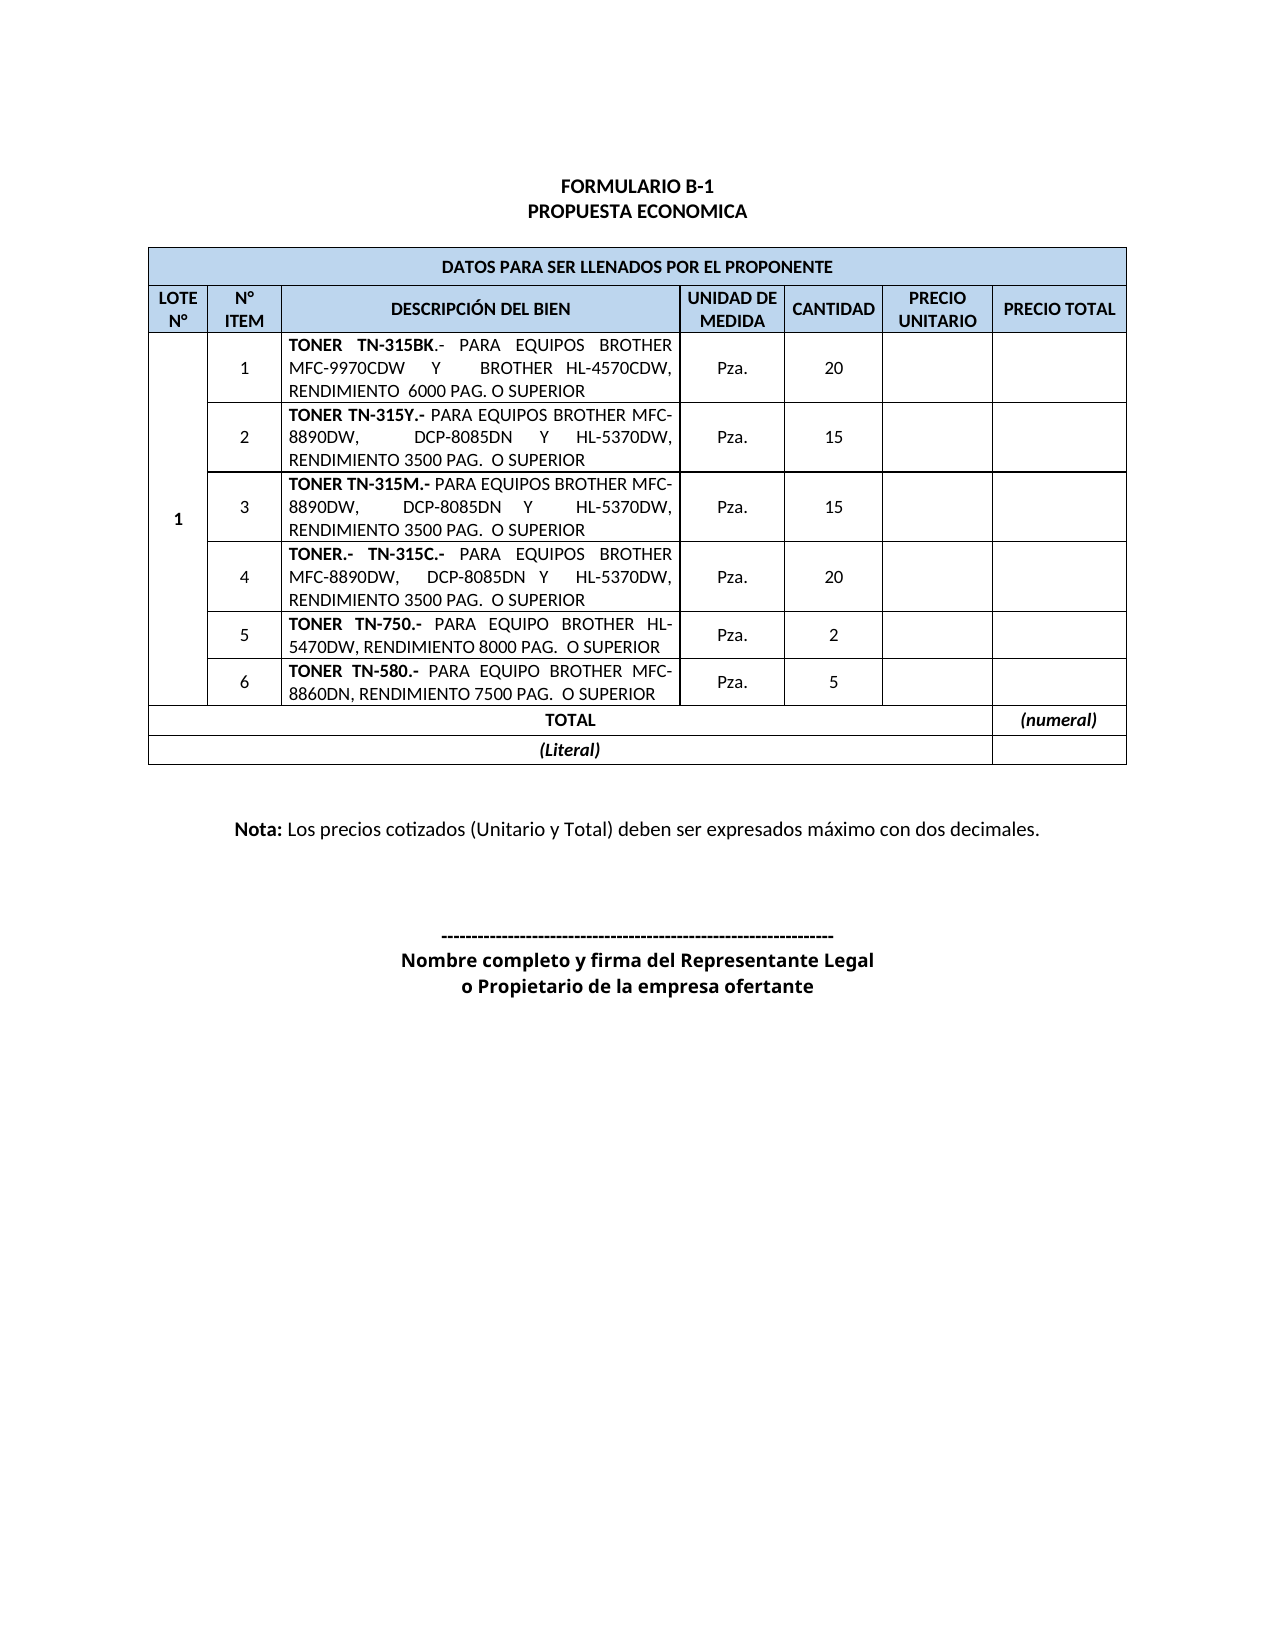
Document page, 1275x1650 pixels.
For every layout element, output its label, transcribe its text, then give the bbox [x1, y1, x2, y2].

table_cell (Literal) [149, 736, 992, 764]
table_cell [883, 659, 992, 705]
table_cell PRECIO TOTAL [993, 286, 1126, 332]
table_cell Pza. [681, 659, 784, 705]
text FORMULARIO B-1 [177, 173, 1098, 198]
table_cell [993, 473, 1126, 541]
table_cell Pza. [681, 542, 784, 611]
table_cell Pza. [681, 403, 784, 471]
table_cell TONER TN-750.- PARA EQUIPO BROTHER HL-5470DW, RENDIMIENTO 8000 PAG. O SUPERIOR [282, 612, 679, 658]
table_cell PRECIO UNITARIO [883, 286, 992, 332]
table_cell 3 [208, 473, 281, 541]
table_cell 6 [208, 659, 281, 705]
table_cell [993, 403, 1126, 471]
table_cell 20 [785, 542, 882, 611]
table_cell 2 [785, 612, 882, 658]
table_cell Pza. [681, 612, 784, 658]
text Nombre completo y firma del Representante Legal [177, 947, 1098, 973]
table_cell TONER TN-315BK.- PARA EQUIPOS BROTHER MFC-9970CDW Y BROTHER HL-4570CDW, RENDIMIENTO 6000 PAG. O SUPERIOR [282, 333, 679, 402]
table_cell Pza. [681, 473, 784, 541]
text Nota: Los precios cotizados (Unitario y Total) deben ser expresados máximo con dos decimales. [177, 816, 1098, 842]
table_cell 1 [208, 333, 281, 402]
table_header DATOS PARA SER LLENADOS POR EL PROPONENTE [149, 248, 1126, 285]
table_cell CANTIDAD [785, 286, 882, 332]
table_cell [993, 333, 1126, 402]
table_cell [883, 473, 992, 541]
table_cell 4 [208, 542, 281, 611]
table_cell [883, 333, 992, 402]
table_cell 5 [785, 659, 882, 705]
table_cell (numeral) [993, 706, 1126, 734]
table_cell TONER TN-315Y.- PARA EQUIPOS BROTHER MFC-8890DW, DCP-8085DN Y HL-5370DW, RENDIMIENTO 3500 PAG. O SUPERIOR [282, 403, 679, 471]
table_cell TONER TN-315M.- PARA EQUIPOS BROTHER MFC-8890DW, DCP-8085DN Y HL-5370DW, RENDIMIENTO 3500 PAG. O SUPERIOR [282, 473, 679, 541]
table_cell 1 [149, 333, 207, 705]
table_cell TOTAL [149, 706, 992, 734]
table_cell 15 [785, 403, 882, 471]
table_cell [993, 542, 1126, 611]
table_cell LOTE N° [149, 286, 207, 332]
table_cell DESCRIPCIÓN DEL BIEN [282, 286, 679, 332]
table_cell UNIDAD DE MEDIDA [681, 286, 784, 332]
table_cell [883, 612, 992, 658]
table_cell [883, 403, 992, 471]
table_cell TONER.- TN-315C.- PARA EQUIPOS BROTHER MFC-8890DW, DCP-8085DN Y HL-5370DW, RENDIMIENTO 3500 PAG. O SUPERIOR [282, 542, 679, 611]
text PROPUESTA ECONOMICA [177, 198, 1098, 224]
text ----------------------------------------------------------------- [177, 922, 1098, 947]
table_cell TONER TN-580.- PARA EQUIPO BROTHER MFC-8860DN, RENDIMIENTO 7500 PAG. O SUPERIOR [282, 659, 679, 705]
text o Propietario de la empresa ofertante [177, 973, 1098, 998]
table_cell 5 [208, 612, 281, 658]
table_cell 2 [208, 403, 281, 471]
table_cell Pza. [681, 333, 784, 402]
table_cell [993, 736, 1126, 764]
table_cell 20 [785, 333, 882, 402]
table_cell [883, 542, 992, 611]
table_cell [993, 612, 1126, 658]
table_cell N° ITEM [208, 286, 281, 332]
table_cell [993, 659, 1126, 705]
table_cell 15 [785, 473, 882, 541]
